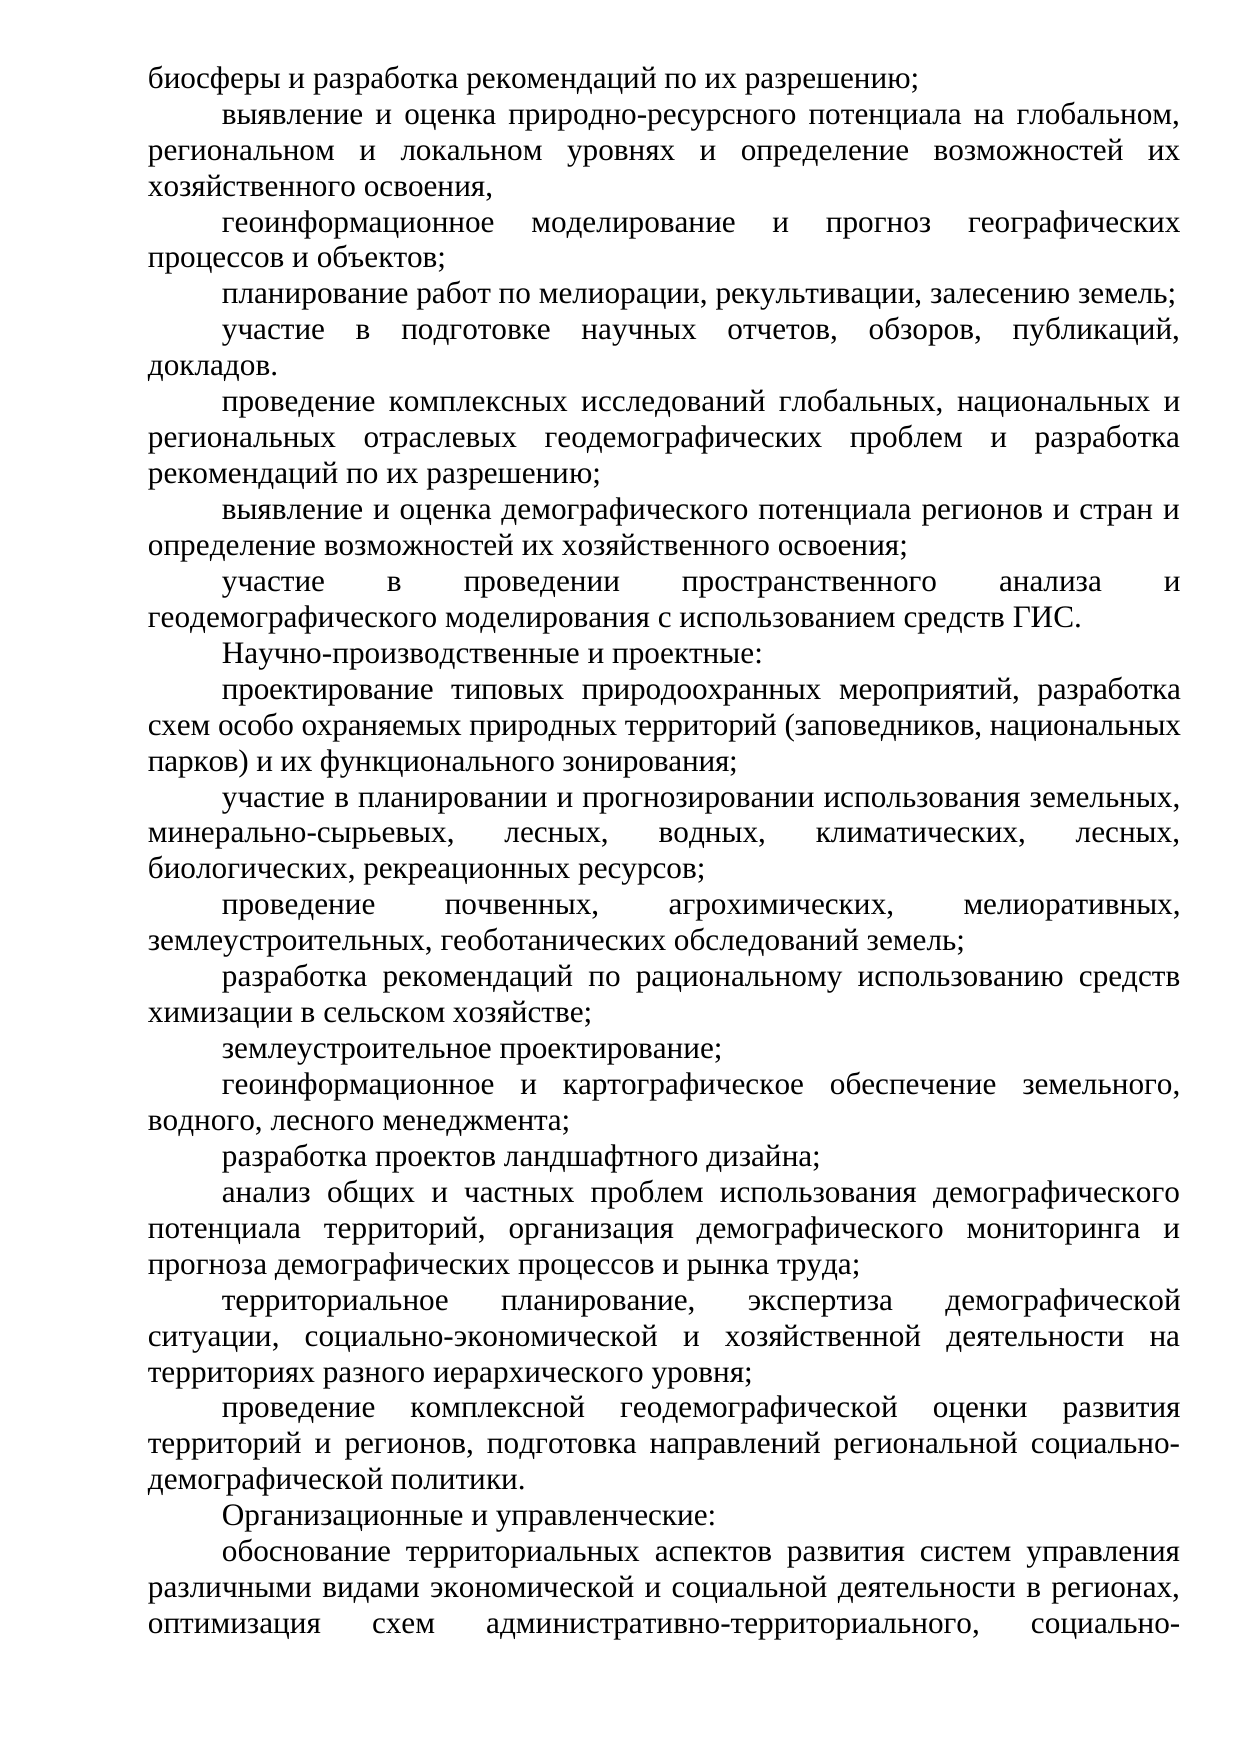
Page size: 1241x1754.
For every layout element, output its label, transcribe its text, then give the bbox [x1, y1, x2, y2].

text выявление и оценка природно-ресурсного потенциала на глобальном, региональном и локальном уровнях и определение возможностей их хозяйственного освоения, [148, 95, 1181, 203]
text территориальное планирование, экспертиза демографической ситуации, социально-экономической и хозяйственной деятельности на территориях разного иерархического уровня; [148, 1281, 1181, 1389]
text геоинформационное моделирование и прогноз географических процессов и объектов; [148, 203, 1181, 275]
text геоинформационное и картографическое обеспечение земельного, водного, лесного менеджмента; [148, 1065, 1181, 1137]
text анализ общих и частных проблем использования демографического потенциала территорий, организация демографического мониторинга и прогноза демографических процессов и рынка труда; [148, 1173, 1181, 1281]
text проведение комплексных исследований глобальных, национальных и региональных отраслевых геодемографических проблем и разработка рекомендаций по их разрешению; [148, 382, 1181, 490]
text планирование работ по мелиорации, рекультивации, залесению земель; [148, 275, 1181, 311]
text землеустроительное проектирование; [148, 1029, 1181, 1065]
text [148, 59, 1181, 95]
text разработка рекомендаций по рациональному использованию средств химизации в сельском хозяйстве; [148, 957, 1181, 1029]
text Организационные и управленческие: [148, 1497, 1181, 1532]
text выявление и оценка демографического потенциала регионов и стран и определение возможностей их хозяйственного освоения; [148, 490, 1181, 562]
text проведение почвенных, агрохимических, мелиоративных, землеустроительных, геоботанических обследований земель; [148, 886, 1181, 957]
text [148, 1532, 1181, 1640]
text Научно-производственные и проектные: [148, 634, 1181, 670]
text проведение комплексной геодемографической оценки развития территорий и регионов, подготовка направлений региональной социально-демографической политики. [148, 1389, 1181, 1497]
text проектирование типовых природоохранных мероприятий, разработка схем особо охраняемых природных территорий (заповедников, национальных парков) и их функционального зонирования; [148, 670, 1181, 778]
text участие в проведении пространственного анализа и геодемографического моделирования с использованием средств ГИС. [148, 562, 1181, 634]
text участие в планировании и прогнозировании использования земельных, минерально-сырьевых, лесных, водных, климатических, лесных, биологических, рекреационных ресурсов; [148, 778, 1181, 886]
text участие в подготовке научных отчетов, обзоров, публикаций, докладов. [148, 311, 1181, 382]
text разработка проектов ландшафтного дизайна; [148, 1137, 1181, 1173]
